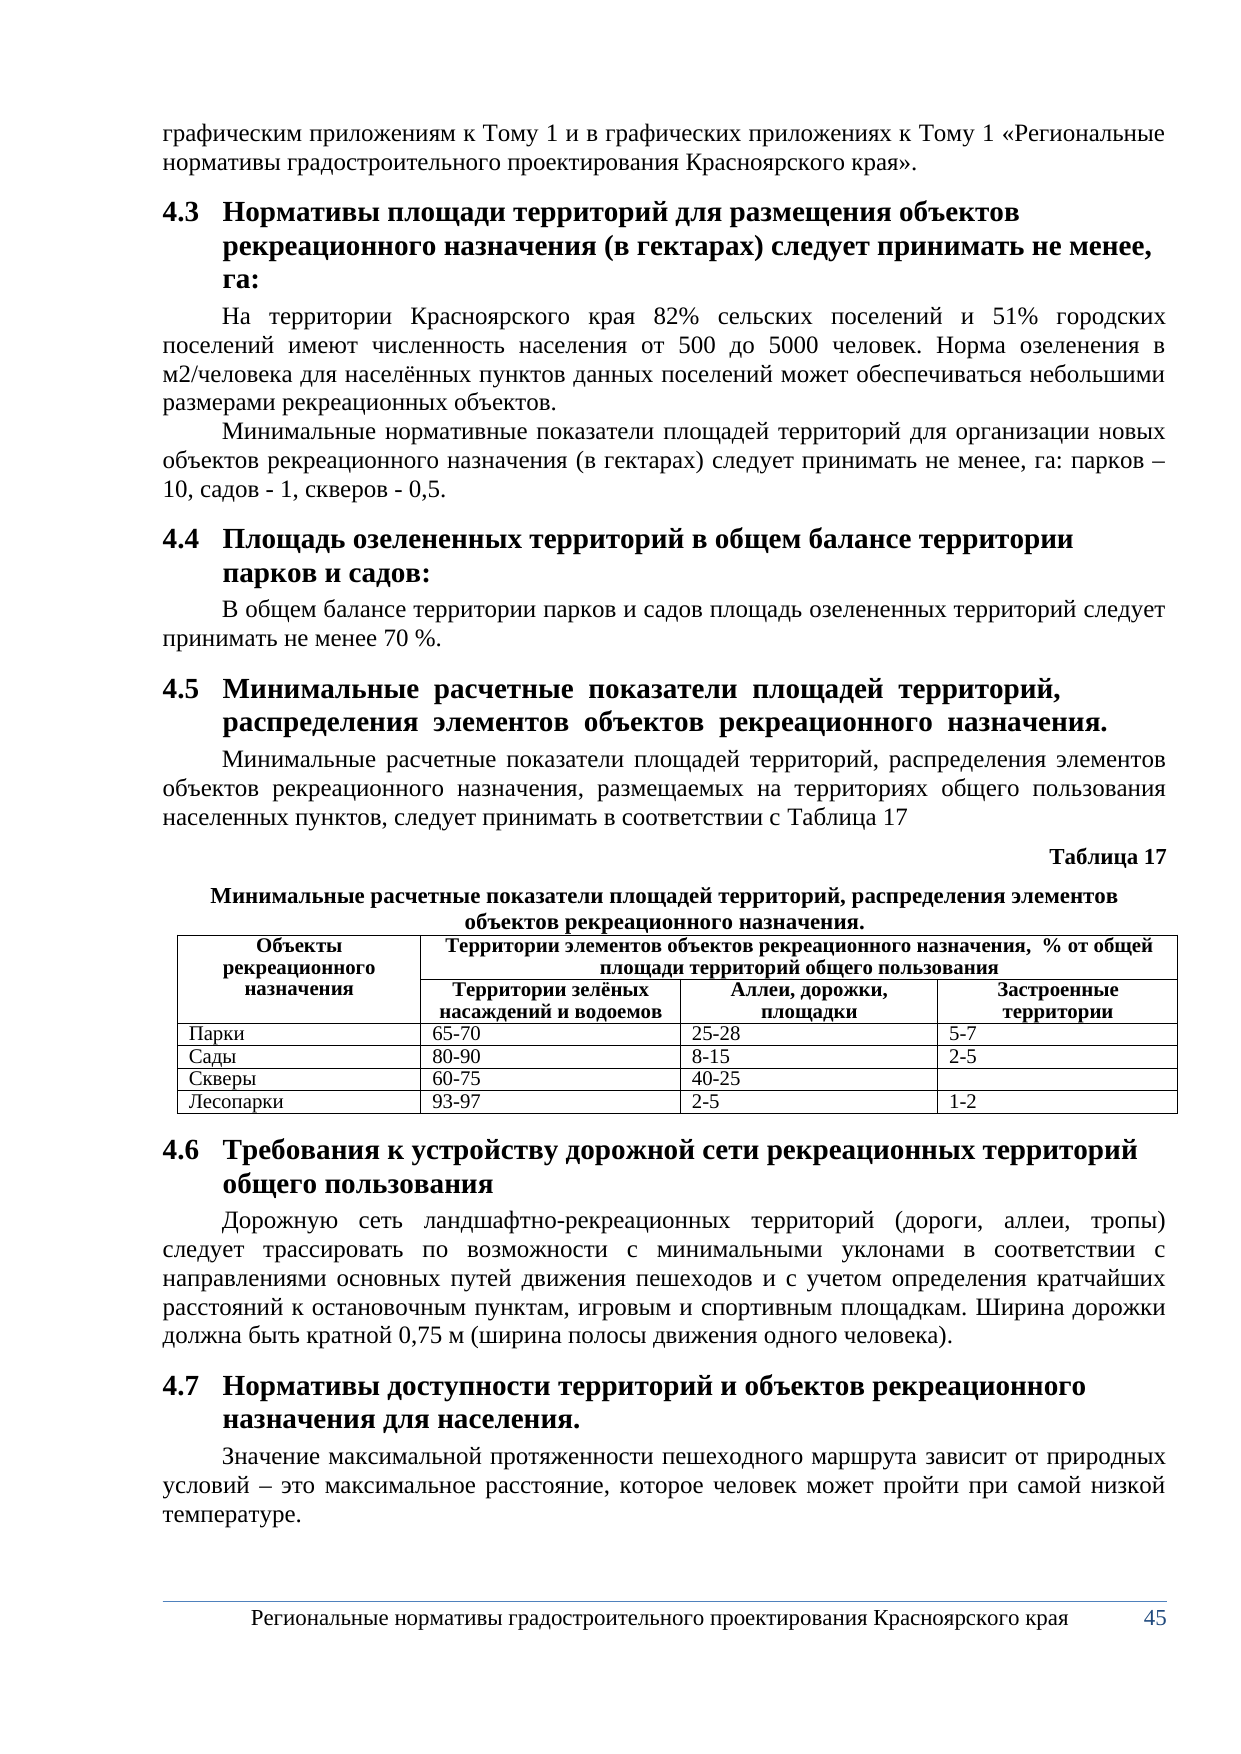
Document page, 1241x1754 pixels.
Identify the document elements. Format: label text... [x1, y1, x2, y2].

subtitle Нормативы площади территорий для размещения объектов рекреационного назначения (в гектарах) следует принимать не менее, га: [162, 194, 1167, 295]
text Минимальные нормативные показатели площадей территорий для организации новых объектов рекреационного назначения (в гектарах) следует принимать не менее, га: парков – 10, садов - 1, скверов - 0,5. [162, 416, 1167, 502]
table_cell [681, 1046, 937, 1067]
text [162, 118, 1167, 176]
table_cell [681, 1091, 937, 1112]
text На территории Красноярского края 82% сельских поселений и 51% городских поселений имеют численность населения от 500 до 5000 человек. Норма озеленения в м2/человека для населённых пунктов данных поселений может обеспечиваться небольшими размерами рекреационных объектов. [162, 301, 1167, 416]
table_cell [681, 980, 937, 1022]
text Значение максимальной протяженности пешеходного маршрута зависит от природных условий – это максимальное расстояние, которое человек может пройти при самой низкой температуре. [162, 1441, 1167, 1528]
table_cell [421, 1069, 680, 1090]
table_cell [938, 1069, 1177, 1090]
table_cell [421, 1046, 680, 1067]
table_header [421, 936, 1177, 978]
subtitle Минимальные расчетные показатели площадей территорий, распределения элементов объектов рекреационного назначения. [162, 671, 1167, 738]
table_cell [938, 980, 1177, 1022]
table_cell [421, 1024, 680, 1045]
subtitle Требования к устройству дорожной сети рекреационных территорий общего пользования [162, 1132, 1167, 1199]
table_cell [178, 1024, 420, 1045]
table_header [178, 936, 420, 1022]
subtitle Площадь озелененных территорий в общем балансе территории парков и садов: [162, 521, 1167, 588]
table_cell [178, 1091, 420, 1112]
text Дорожную сеть ландшафтно-рекреационных территорий (дороги, аллеи, тропы) следует трассировать по возможности с минимальными уклонами в соответствии с направлениями основных путей движения пешеходов и с учетом определения кратчайших расстояний к остановочным пунктам, игровым и спортивным площадкам. Ширина дорожки должна быть кратной 0,75 м (ширина полосы движения одного человека). [162, 1206, 1167, 1349]
text Минимальные расчетные показатели площадей территорий, распределения элементов объектов рекреационного назначения. [162, 882, 1167, 934]
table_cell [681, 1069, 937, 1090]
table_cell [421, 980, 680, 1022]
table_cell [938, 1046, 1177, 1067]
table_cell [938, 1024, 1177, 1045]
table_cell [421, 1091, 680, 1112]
text В общем балансе территории парков и садов площадь озелененных территорий следует принимать не менее 70 %. [162, 594, 1167, 652]
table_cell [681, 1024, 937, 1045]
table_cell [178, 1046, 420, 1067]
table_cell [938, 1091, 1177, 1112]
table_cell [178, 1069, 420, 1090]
subtitle Нормативы доступности территорий и объектов рекреационного назначения для населения. [162, 1368, 1167, 1435]
